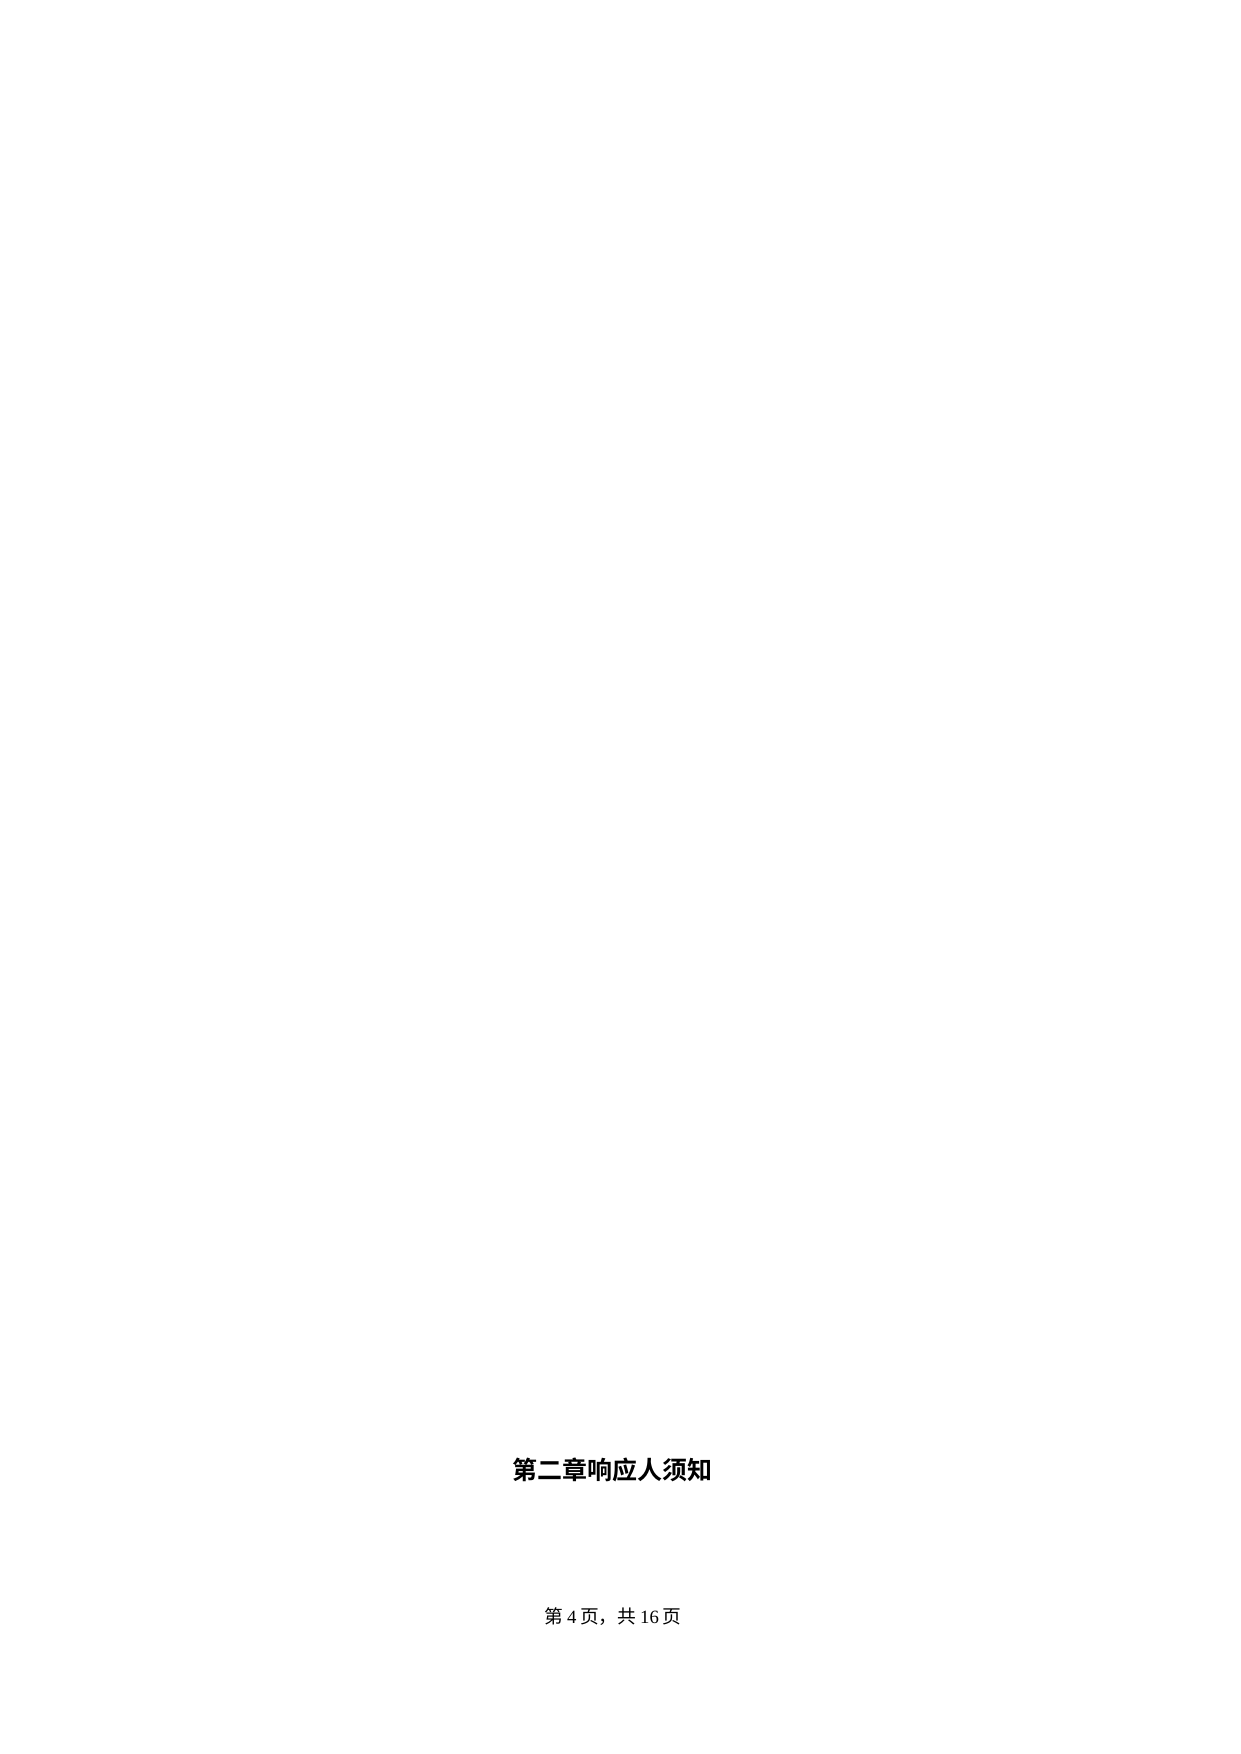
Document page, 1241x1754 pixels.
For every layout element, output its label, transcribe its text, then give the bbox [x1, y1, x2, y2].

text 第二章响应人须知 [118, 1436, 1107, 1501]
